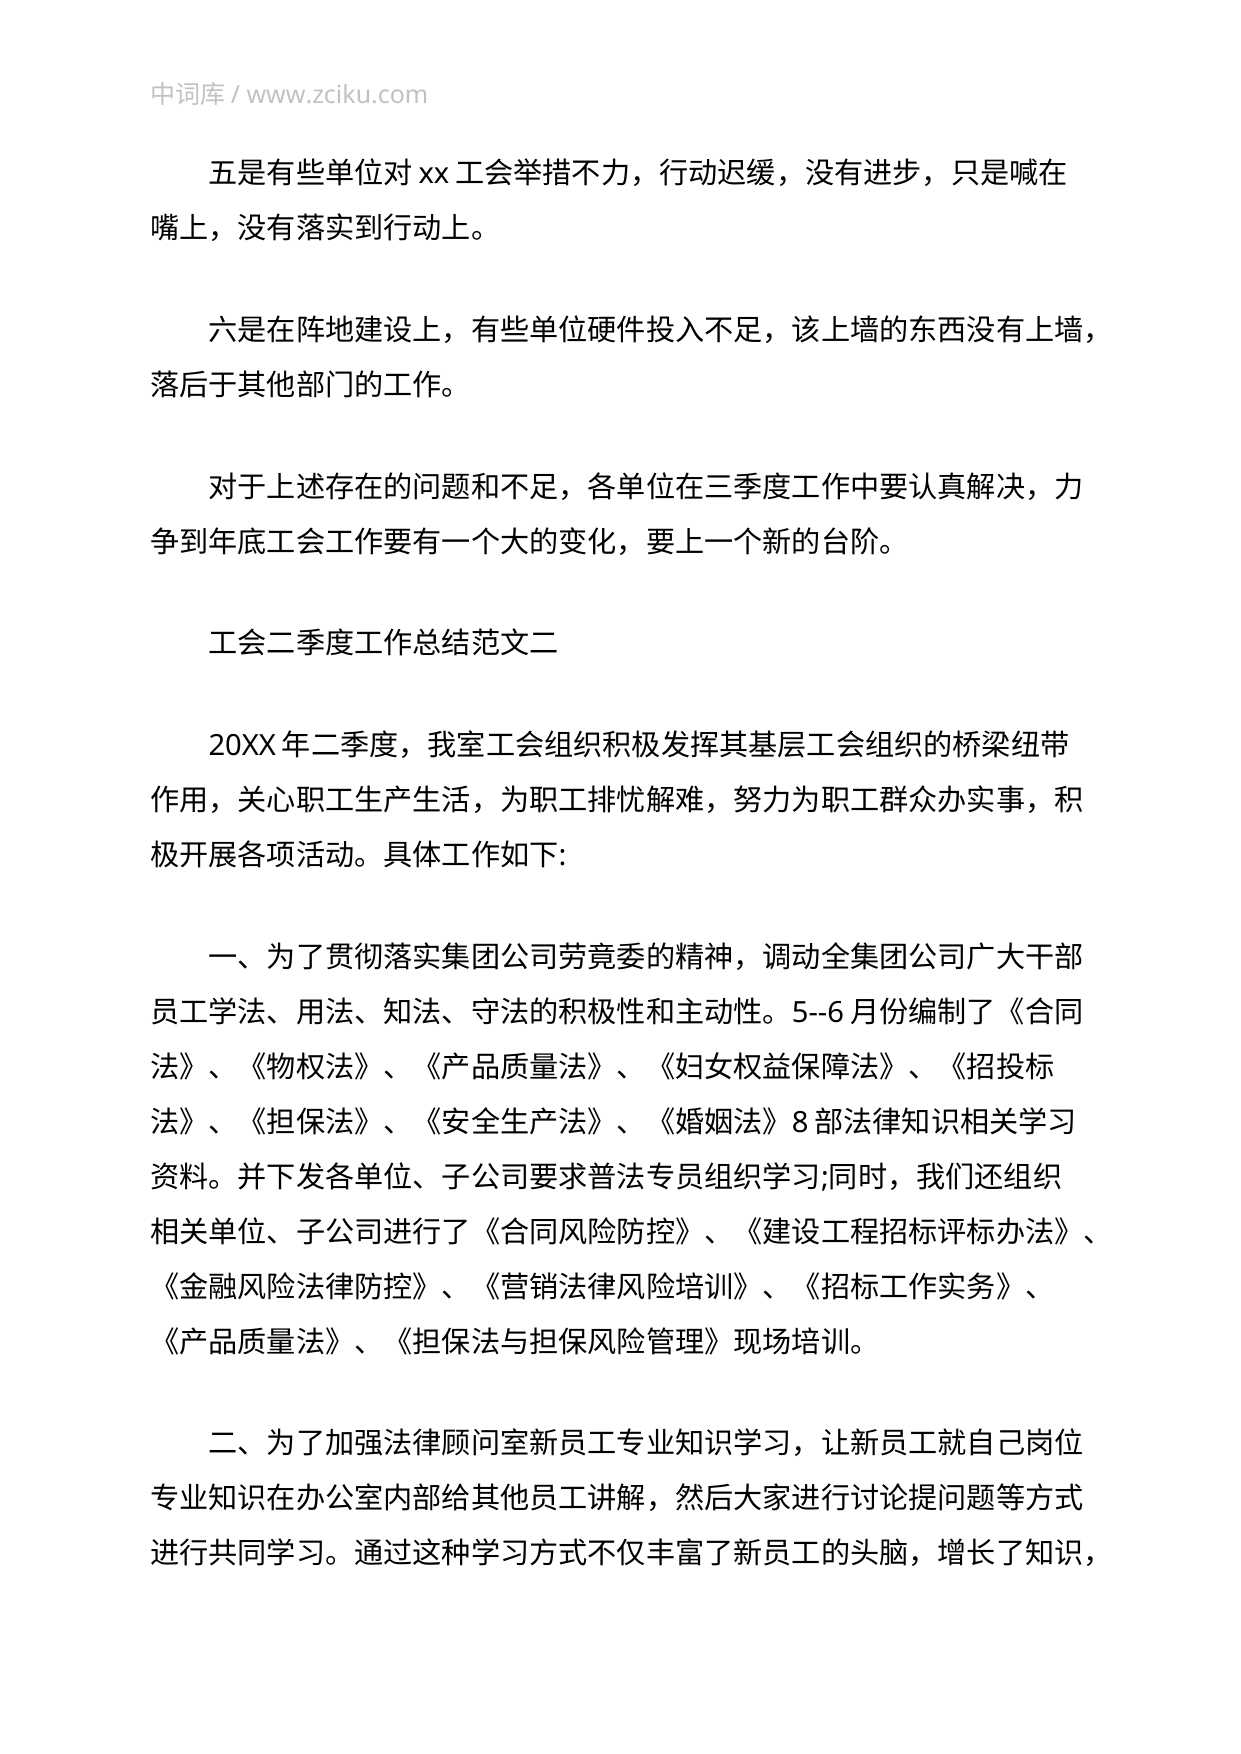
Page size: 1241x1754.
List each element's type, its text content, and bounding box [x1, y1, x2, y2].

text 20XX年二季度，我室工会组织积极发挥其基层工会组织的桥梁纽带作用，关心职工生产生活，为职工排忧解难，努力为职工群众办实事，积极开展各项活动。具体工作如下: [150, 722, 1090, 874]
text 对于上述存在的问题和不足，各单位在三季度工作中要认真解决，力争到年底工会工作要有一个大的变化，要上一个新的台阶。 [150, 463, 1090, 561]
text 五是有些单位对xx工会举措不力，行动迟缓，没有进步，只是喊在嘴上，没有落实到行动上。 [150, 150, 1090, 247]
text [150, 1420, 1090, 1572]
text 一、为了贯彻落实集团公司劳竟委的精神，调动全集团公司广大干部员工学法、用法、知法、守法的积极性和主动性。5--6月份编制了《合同法》、《物权法》、《产品质量法》、《妇女权益保障法》、《招投标法》、《担保法》、《安全生产法》、《婚姻法》8部法律知识相关学习资料。并下发各单位、子公司要求普法专员组织学习;同时，我们还组织相关单位、子公司进行了《合同风险防控》、《建设工程招标评标办法》、《金融风险法律防控》、《营销法律风险培训》、《招标工作实务》、《产品质量法》、《担保法与担保风险管理》现场培训。 [150, 934, 1090, 1361]
text 六是在阵地建设上，有些单位硬件投入不足，该上墙的东西没有上墙，落后于其他部门的工作。 [150, 307, 1090, 404]
text 工会二季度工作总结范文二 [150, 620, 1090, 662]
